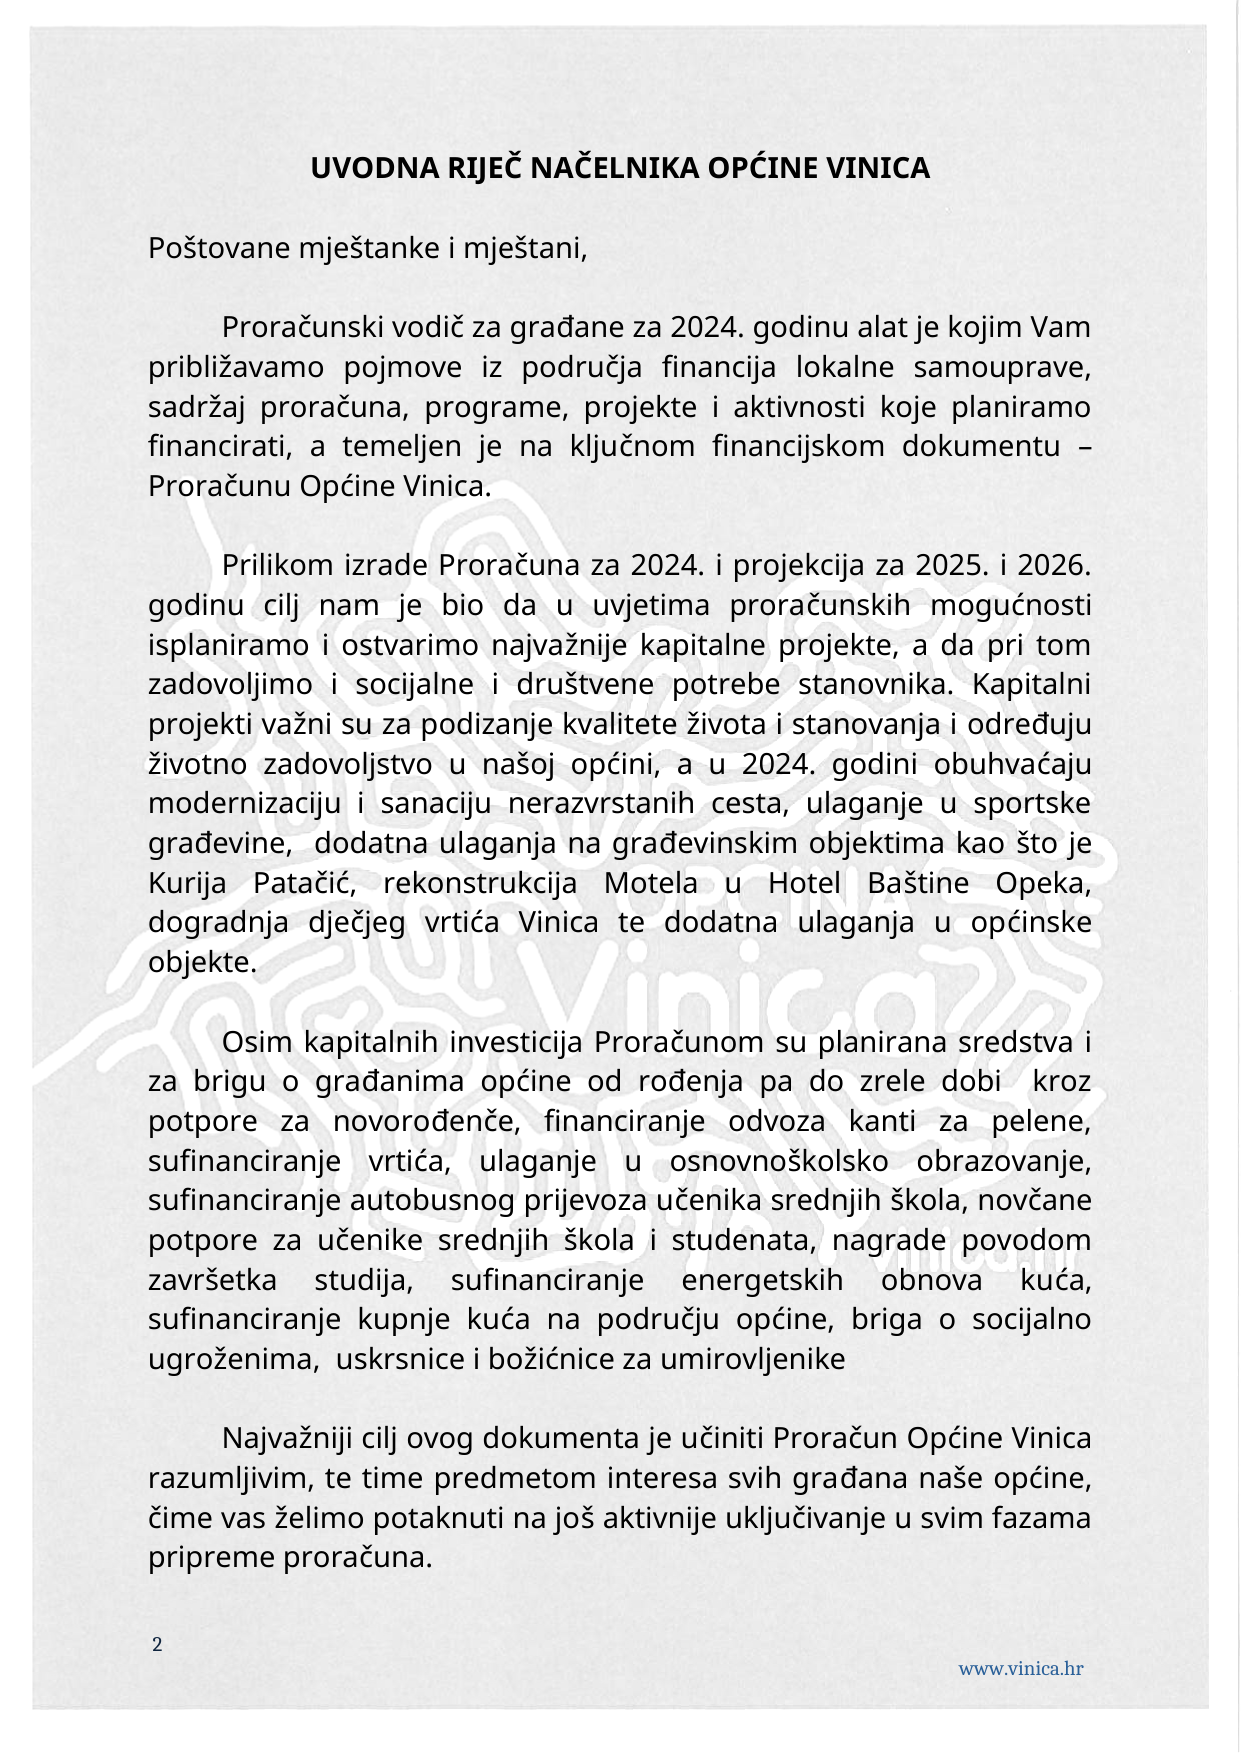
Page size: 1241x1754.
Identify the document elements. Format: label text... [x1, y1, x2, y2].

text Poštovane mještanke i mještani, [148, 227, 1092, 267]
text Prilikom izrade Proračuna za 2024. i projekcija za 2025. i 2026. godinu cilj nam je bio da u uvjetima proračunskih mogućnosti isplaniramo i ostvarimo najvažnije kapitalne projekte, a da pri tom zadovoljimo i socijalne i društvene potrebe stanovnika. Kapitalni projekti važni su za podizanje kvalitete života i stanovanja i određuju životno zadovoljstvo u našoj općini, a u 2024. godini obuhvaćaju modernizaciju i sanaciju nerazvrstanih cesta, ulaganje u sportske građevine, dodatna ulaganja na građevinskim objektima kao što je Kurija Patačić, rekonstrukcija Motela u Hotel Baštine Opeka, dogradnja dječjeg vrtića Vinica te dodatna ulaganja u općinske objekte. [148, 544, 1092, 981]
text Najvažniji cilj ovog dokumenta je učiniti Proračun Općine Vinica razumljivim, te time predmetom interesa svih građana naše općine, čime vas želimo potaknuti na još aktivnije uključivanje u svim fazama pripreme proračuna. [148, 1418, 1092, 1576]
text UVODNA RIJEČ NAČELNIKA OPĆINE VINICA [148, 148, 1092, 187]
text Proračunski vodič za građane za 2024. godinu alat je kojim Vam približavamo pojmove iz područja financija lokalne samouprave, sadržaj proračuna, programe, projekte i aktivnosti koje planiramo financirati, a temeljen je na ključnom financijskom dokumentu – Proračunu Općine Vinica. [148, 306, 1092, 505]
text Osim kapitalnih investicija Proračunom su planirana sredstva i za brigu o građanima općine od rođenja pa do zrele dobi kroz potpore za novorođenče, financiranje odvoza kanti za pelene, sufinanciranje vrtića, ulaganje u osnovnoškolsko obrazovanje, sufinanciranje autobusnog prijevoza učenika srednjih škola, novčane potpore za učenike srednjih škola i studenata, nagrade povodom završetka studija, sufinanciranje energetskih obnova kuća, sufinanciranje kupnje kuća na području općine, briga o socijalno ugroženima, uskrsnice i božićnice za umirovljenike [148, 1021, 1092, 1378]
